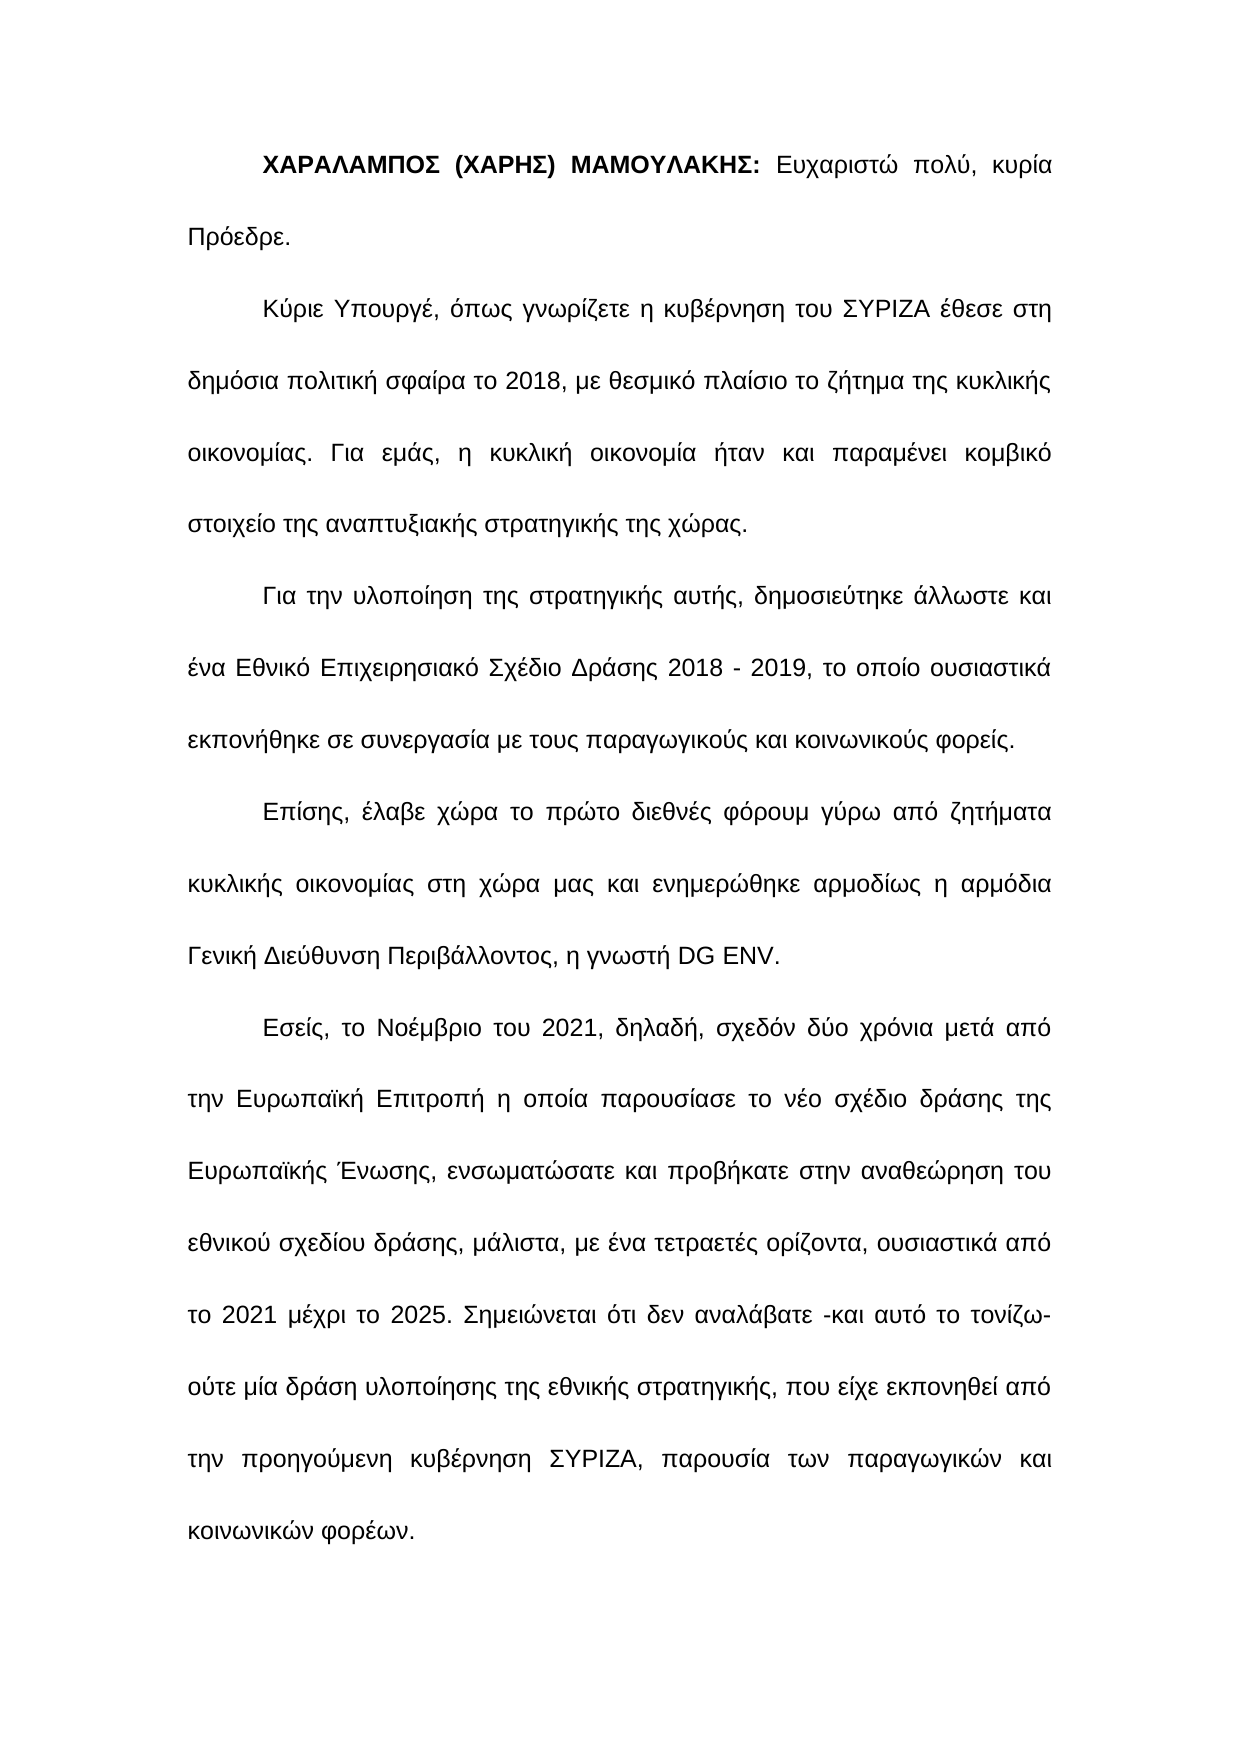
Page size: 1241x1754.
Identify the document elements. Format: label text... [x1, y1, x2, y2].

text Επίσης, έλαβε χώρα το πρώτο διεθνές φόρουμ γύρω από ζητήματα κυκλικής οικονομίας στη χώρα μας και ενημερώθηκε αρμοδίως η αρμόδια Γενική Διεύθυνση Περιβάλλοντος, η γνωστή DG ENV. [187, 797, 1053, 969]
text Κύριε Υπουργέ, όπως γνωρίζετε η κυβέρνηση του ΣΥΡΙΖΑ έθεσε στη δημόσια πολιτική σφαίρα το 2018, με θεσμικό πλαίσιο το ζήτημα της κυκλικής οικονομίας. Για εμάς, η κυκλική οικονομία ήταν και παραμένει κομβικό στοιχείο της αναπτυξιακής στρατηγικής της χώρας. [187, 294, 1053, 538]
text Για την υλοποίηση της στρατηγικής αυτής, δημοσιεύτηκε άλλωστε και ένα Εθνικό Επιχειρησιακό Σχέδιο Δράσης 2018 - 2019, το οποίο ουσιαστικά εκπονήθηκε σε συνεργασία με τους παραγωγικούς και κοινωνικούς φορείς. [187, 581, 1053, 754]
text ΧΑΡΑΛΑΜΠΟΣ (ΧΑΡΗΣ) ΜΑΜΟΥΛΑΚΗΣ: Ευχαριστώ πολύ, κυρία Πρόεδρε. [187, 150, 1053, 251]
text Εσείς, το Νοέμβριο του 2021, δηλαδή, σχεδόν δύο χρόνια μετά από την Ευρωπαϊκή Επιτροπή η οποία παρουσίασε το νέο σχέδιο δράσης της Ευρωπαϊκής Ένωσης, ενσωματώσατε και προβήκατε στην αναθεώρηση του εθνικού σχεδίου δράσης, μάλιστα, με ένα τετραετές ορίζοντα, ουσιαστικά από το 2021 μέχρι το 2025. Σημειώνεται ότι δεν αναλάβατε -και αυτό το τονίζω- ούτε μία δράση υλοποίησης της εθνικής στρατηγικής, που είχε εκπονηθεί από την προηγούμενη κυβέρνηση ΣΥΡΙΖΑ, παρουσία των παραγωγικών και κοινωνικών φορέων. [187, 1012, 1053, 1544]
